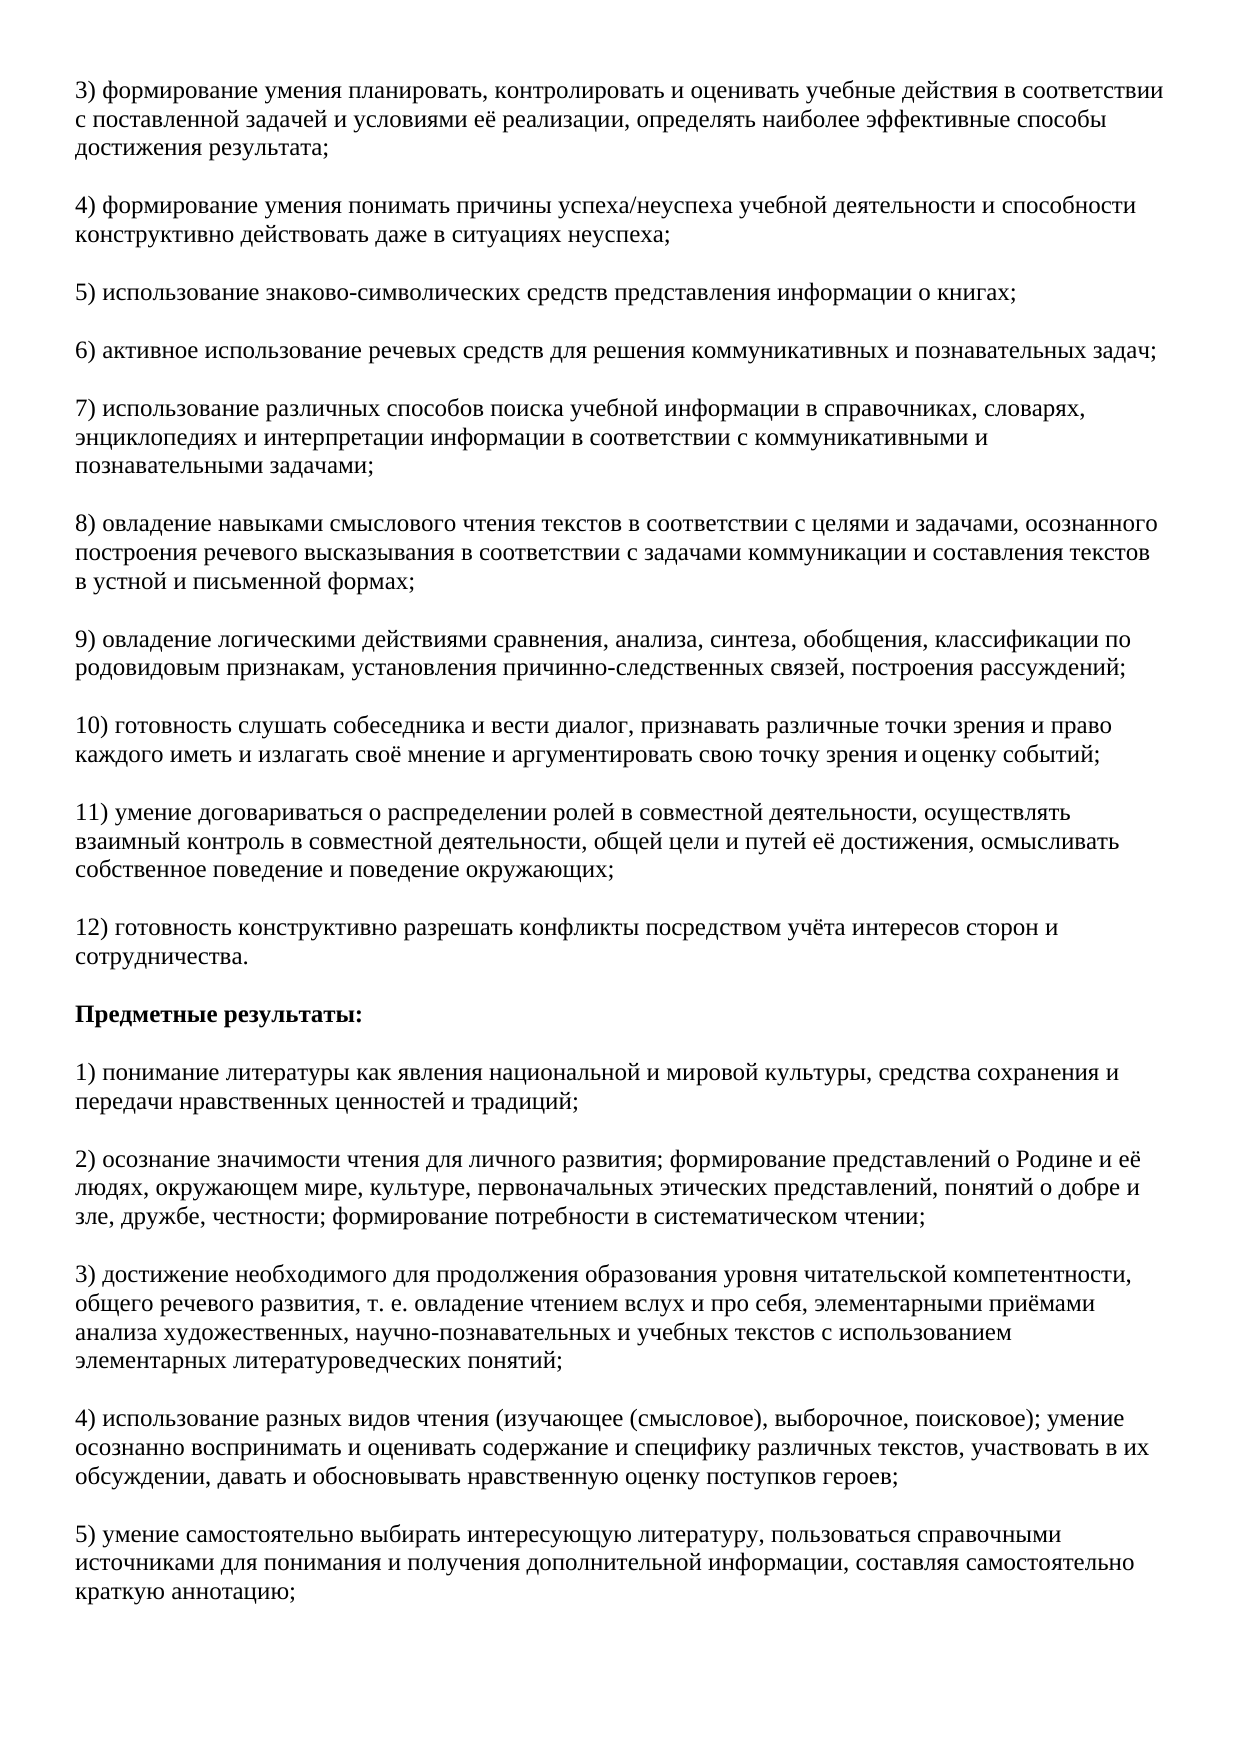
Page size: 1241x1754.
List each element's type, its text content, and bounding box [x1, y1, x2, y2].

text 12) готовность конструктивно разрешать конфликты посред​ством учёта интересов сторон и сотрудничества. [75, 912, 1165, 970]
text 5) умение самостоятельно выбирать интересующую литера​туру, пользоваться справочными источниками для понимания и получения дополнительной информации, составляя самосто​ятельно краткую аннотацию; [75, 1519, 1165, 1605]
text 3) достижение необходимого для продолжения образования уровня читательской компетентности, общего речевого разви​тия, т. е. овладение чтением вслух и про себя, элементарными приёмами анализа художественных, научно-познавательных и учебных текстов с использованием элементарных литературо​ведческих понятий; [75, 1259, 1165, 1374]
text 3) формирование умения планировать, контролировать и оценивать учебные действия в соответствии с поставленной задачей и условиями её реализации, определять наиболее эф​фективные способы достижения результата; [75, 75, 1165, 161]
text 6) активное использование речевых средств для решения коммуникативных и познавательных задач; [75, 335, 1165, 364]
text 11) умение договариваться о распределении ролей в совмест​ной деятельности, осуществлять взаимный контроль в совмест​ной деятельности, общей цели и путей её достижения, осмыс​ливать собственное поведение и поведение окружающих; [75, 797, 1165, 883]
text 4) формирование умения понимать причины успеха/неуспеха учебной деятельности и способности конструктивно действовать даже в ситуациях неуспеха; [75, 190, 1165, 248]
text 2) осознание значимости чтения для личного развития; фор​мирование представлений о Родине и её людях, окружающем мире, культуре, первоначальных этических представлений, по​нятий о добре и зле, дружбе, честности; формирование потреб​ности в систематическом чтении; [75, 1144, 1165, 1230]
text 7) использование различных способов поиска учебной ин​формации в справочниках, словарях, энциклопедиях и интер​претации информации в соответствии с коммуникативными и познавательными задачами; [75, 393, 1165, 479]
text Предметные результаты: [75, 999, 1165, 1028]
text 1) понимание литературы как явления национальной и ми​ровой культуры, средства сохранения и передачи нравственных ценностей и традиций; [75, 1057, 1165, 1114]
text 5) использование знаково-символических средств представ​ления информации о книгах; [75, 277, 1165, 306]
text 8) овладение навыками смыслового чтения текстов в соот​ветствии с целями и задачами, осознанного построения речевого высказывания в соответствии с задачами коммуникации и со​ставления текстов в устной и письменной формах; [75, 508, 1165, 594]
text 9) овладение логическими действиями сравнения, анализа, синтеза, обобщения, классификации по родовидовым призна​кам, установления причинно-следственных связей, построения рассуждений; [75, 624, 1165, 681]
text 4) использование разных видов чтения (изучающее (смысло​вое), выборочное, поисковое); умение осознанно воспринимать и оценивать содержание и специфику различных текстов, уча​ствовать в их обсуждении, давать и обосновывать нравственную оценку поступков героев; [75, 1403, 1165, 1489]
text 10) готовность слушать собеседника и вести диалог, при​знавать различные точки зрения и право каждого иметь и излагать своё мнение и аргументировать свою точку зрения и оценку событий; [75, 710, 1165, 768]
